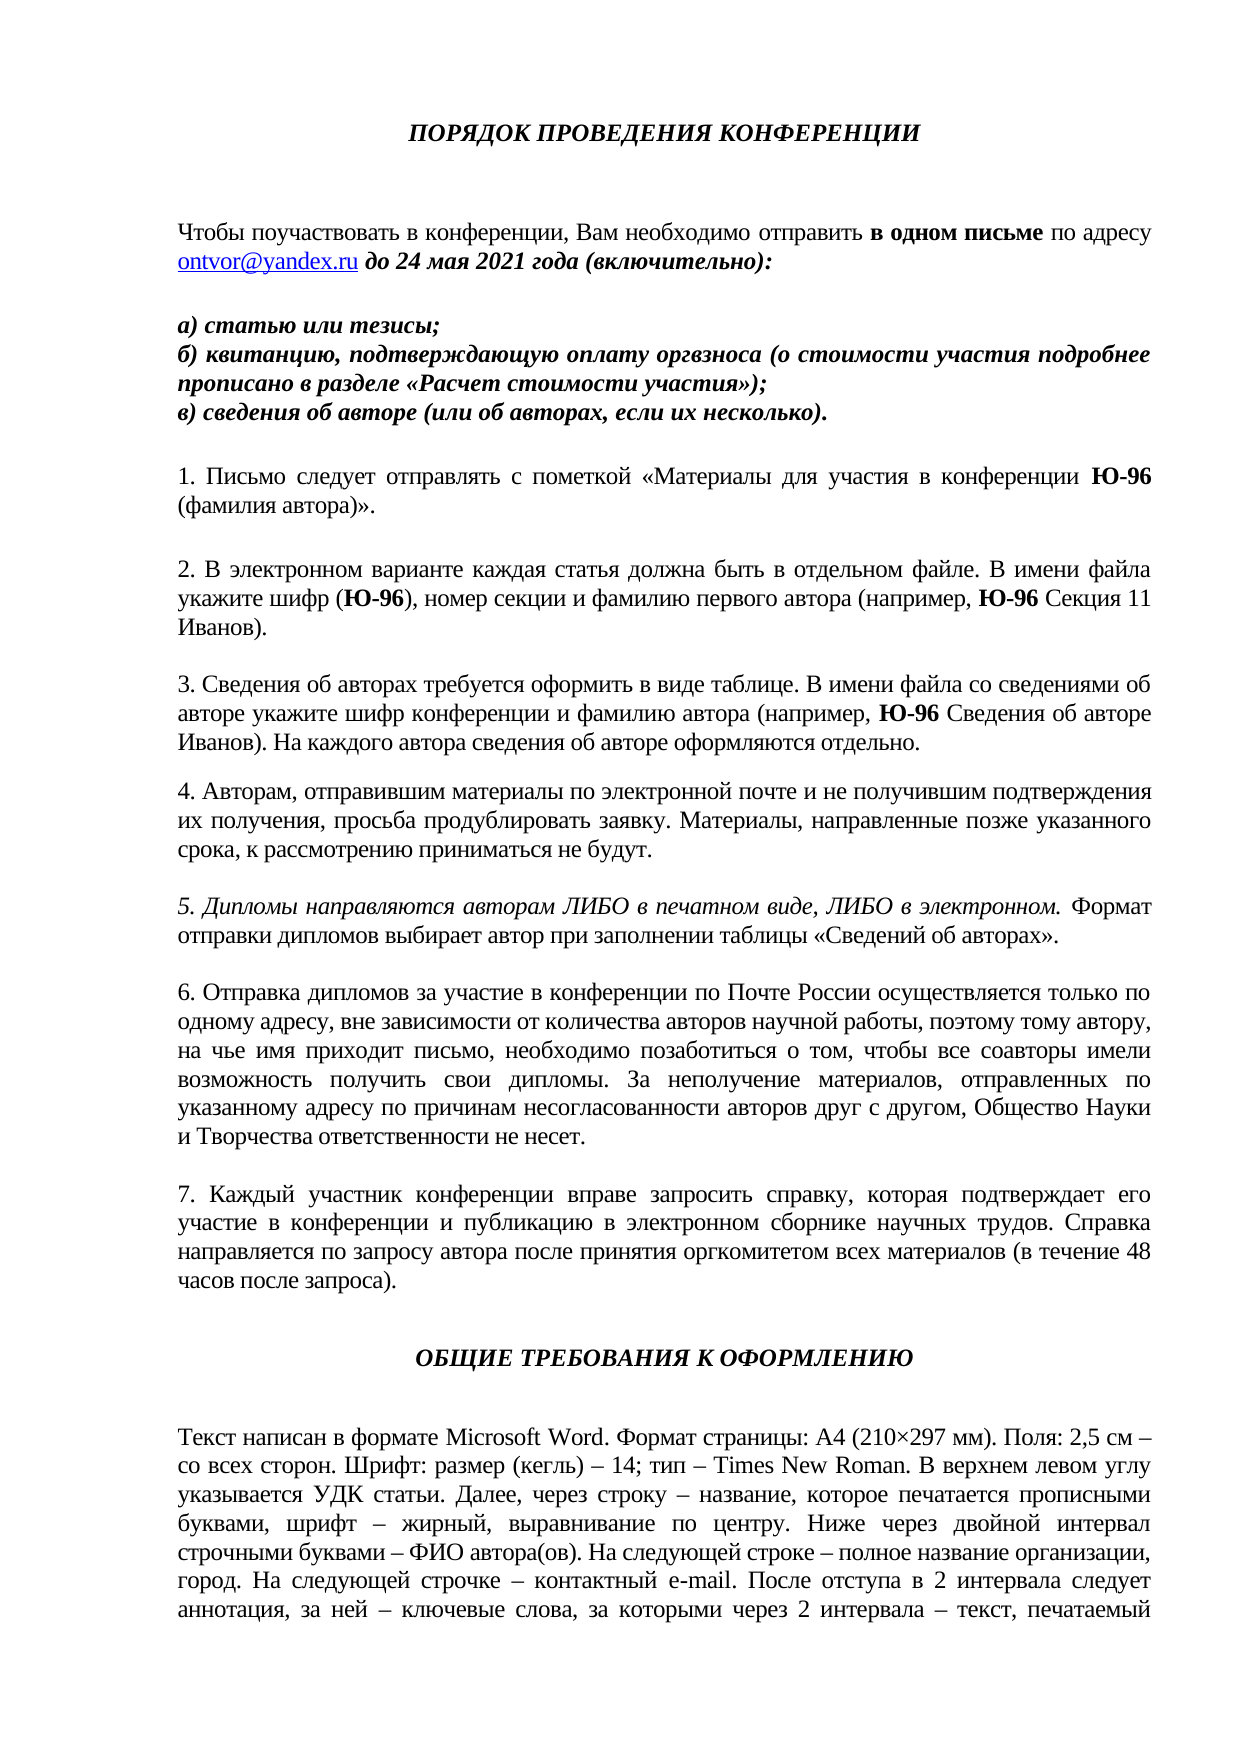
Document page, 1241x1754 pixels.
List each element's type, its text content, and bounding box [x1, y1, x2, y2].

text 4. Авторам, отправившим материалы по электронной почте и не получившим подтверждения их получения, просьба продублировать заявку. Материалы, направленные позже указанного срока, к рассмотрению приниматься не будут. [177, 776, 1152, 862]
text 6. Отправка дипломов за участие в конференции по Почте России осуществляется только по одному адресу, вне зависимости от количества авторов научной работы, поэтому тому автору, на чье имя приходит письмо, необходимо позаботиться о том, чтобы все соавторы имели возможность получить свои дипломы. За неполучение материалов, отправленных по указанному адресу по причинам несогласованности авторов друг с другом, Общество Науки и Творчества ответственности не несет. [177, 977, 1152, 1150]
text б) квитанцию, подтверждающую оплату оргвзноса (о стоимости участия подробнее прописано в разделе «Расчет стоимости участия»); [177, 339, 1152, 397]
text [177, 1422, 1152, 1623]
text 3. Сведения об авторах требуется оформить в виде таблице. В имени файла со сведениями об авторе укажите шифр конференции и фамилию автора (например, Ю-96 Сведения об авторе Иванов). На каждого автора сведения об авторе оформляются отдельно. [177, 669, 1152, 755]
text ПОРЯДОК ПРОВЕДЕНИЯ КОНФЕРЕНЦИИ [177, 118, 1152, 147]
text в) сведения об авторе (или об авторах, если их несколько). [177, 397, 1152, 425]
text 2. В электронном варианте каждая статья должна быть в отдельном файле. В имени файла укажите шифр (Ю-96), номер секции и фамилию первого автора (например, Ю-96 Секция 11 Иванов). [177, 554, 1152, 640]
text 1. Письмо следует отправлять с пометкой «Материалы для участия в конференции Ю-96 (фамилия автора)». [177, 461, 1152, 518]
text 5. Дипломы направляются авторам ЛИБО в печатном виде, ЛИБО в электронном. Формат отправки дипломов выбирает автор при заполнении таблицы «Сведений об авторах». [177, 891, 1152, 949]
text Чтобы поучаствовать в конференции, Вам необходимо отправить в одном письме по адресу ontvor@yandex.ru до 24 мая 2021 года (включительно): [177, 217, 1152, 275]
text а) статью или тезисы; [177, 310, 1152, 339]
text ОБЩИЕ ТРЕБОВАНИЯ К ОФОРМЛЕНИЮ [177, 1343, 1152, 1372]
text 7. Каждый участник конференции вправе запросить справку, которая подтверждает его участие в конференции и публикацию в электронном сборнике научных трудов. Справка направляется по запросу автора после принятия оргкомитетом всех материалов (в течение 48 часов после запроса). [177, 1179, 1152, 1294]
